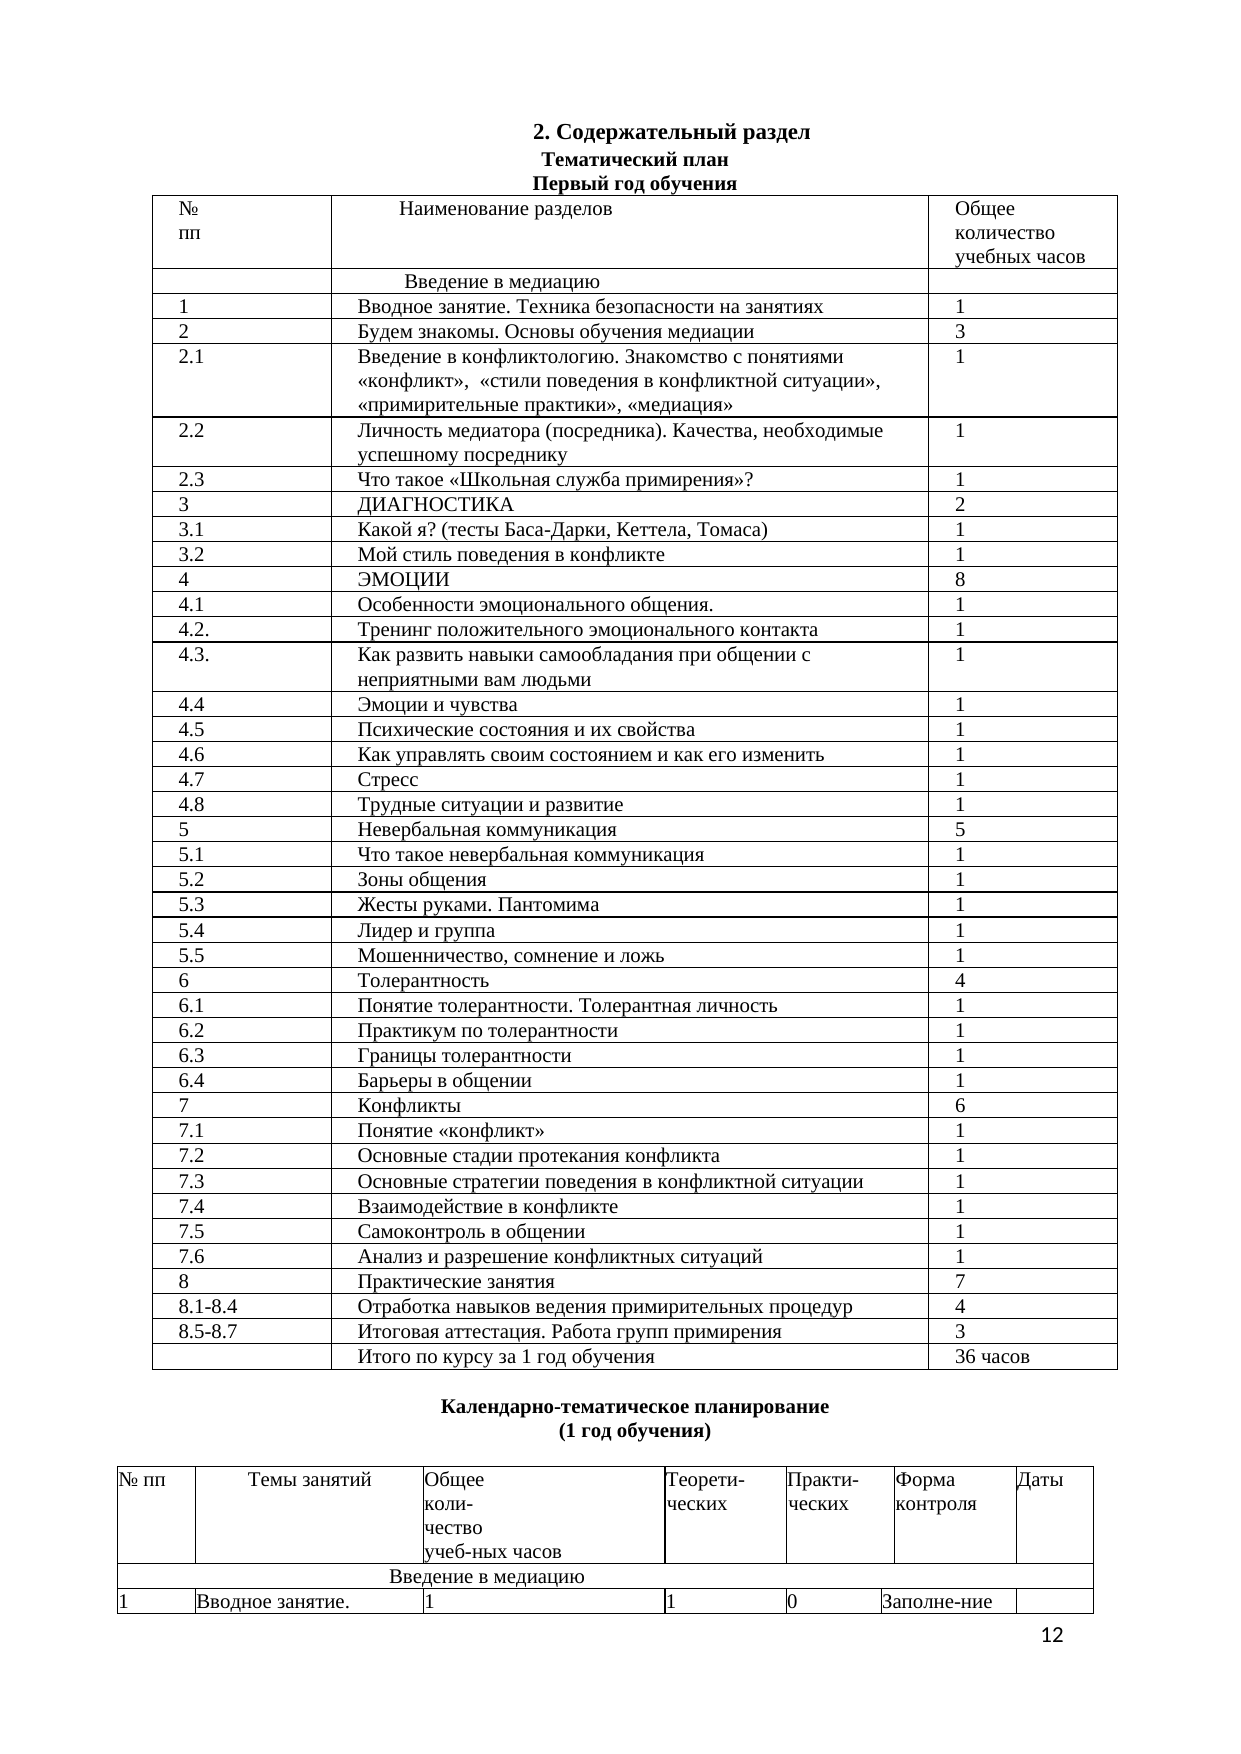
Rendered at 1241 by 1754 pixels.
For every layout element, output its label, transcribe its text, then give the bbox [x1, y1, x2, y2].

table_cell Конфликты [332, 1093, 928, 1117]
table_cell Невербальная коммуникация [332, 817, 928, 841]
table_cell 1 [929, 842, 1117, 866]
table_cell Взаимодействие в конфликте [332, 1194, 928, 1218]
table_cell ЭМОЦИИ [332, 567, 928, 591]
table_cell 1 [929, 1219, 1117, 1243]
table_cell Основные стратегии поведения в конфликтной ситуации [332, 1169, 928, 1193]
table_cell 7.4 [153, 1194, 331, 1218]
table_cell Мой стиль поведения в конфликте [332, 542, 928, 566]
table_cell 1 [929, 467, 1117, 491]
table_cell Эмоции и чувства [332, 692, 928, 716]
table_cell 1 [929, 1068, 1117, 1092]
table_header Темы занятий [196, 1467, 423, 1563]
table_cell 2 [153, 319, 331, 343]
table_cell 3 [153, 492, 331, 516]
table_cell 1 [929, 418, 1117, 466]
table_cell [1017, 1589, 1093, 1613]
table_cell Введение в медиацию [332, 269, 928, 293]
table_header Форма контроля [895, 1467, 1016, 1563]
table_cell 1 [929, 1169, 1117, 1193]
table_cell 4.7 [153, 767, 331, 791]
table_header Общее количество учебных часов [929, 196, 1117, 268]
table_cell Понятие толерантности. Толерантная личность [332, 993, 928, 1017]
table_cell 2 [929, 492, 1117, 516]
table_cell Психические состояния и их свойства [332, 717, 928, 741]
table_cell 4.1 [153, 592, 331, 616]
table_cell 3 [929, 319, 1117, 343]
table_cell 4.6 [153, 742, 331, 766]
table_cell 7.5 [153, 1219, 331, 1243]
table_cell Тренинг положительного эмоционального контакта [332, 617, 928, 641]
table_cell 5.2 [153, 867, 331, 891]
table_cell 1 [929, 517, 1117, 541]
table_cell 1 [929, 692, 1117, 716]
table_cell 1 [666, 1589, 786, 1613]
table_cell 4.3. [153, 643, 331, 691]
table_cell 1 [929, 767, 1117, 791]
table_cell Будем знакомы. Основы обучения медиации [332, 319, 928, 343]
table_cell 1 [153, 294, 331, 318]
table_cell 1 [929, 918, 1117, 942]
table_cell 5.1 [153, 842, 331, 866]
table_cell 7.6 [153, 1244, 331, 1268]
table_cell 7.3 [153, 1169, 331, 1193]
table_cell 2.2 [153, 418, 331, 466]
table_cell 1 [929, 1118, 1117, 1142]
table_cell 8 [929, 567, 1117, 591]
text Календарно-тематическое планирование [118, 1393, 1152, 1418]
table_cell 6.4 [153, 1068, 331, 1092]
table_cell Зоны общения [332, 867, 928, 891]
table_cell 1 [929, 643, 1117, 691]
table_cell 2.3 [153, 467, 331, 491]
table_cell 8.1-8.4 [153, 1294, 331, 1318]
table_cell Основные стадии протекания конфликта [332, 1144, 928, 1167]
table_cell 6 [929, 1093, 1117, 1117]
table_header Практи-ческих [787, 1467, 894, 1563]
table_cell Границы толерантности [332, 1043, 928, 1067]
table_cell 1 [929, 1018, 1117, 1042]
table_cell 1 [929, 792, 1117, 816]
table_cell Что такое невербальная коммуникация [332, 842, 928, 866]
table_cell Как развить навыки самообладания при общении с неприятными вам людьми [332, 643, 928, 691]
table_header Наименование разделов [332, 196, 928, 268]
table_cell Что такое «Школьная служба примирения»? [332, 467, 928, 491]
table_cell Лидер и группа [332, 918, 928, 942]
table_cell Итого по курсу за 1 год обучения [332, 1344, 928, 1368]
table_cell 4.4 [153, 692, 331, 716]
table_cell 4.8 [153, 792, 331, 816]
table_cell 0 [787, 1589, 881, 1613]
table_cell Жесты руками. Пантомима [332, 893, 928, 916]
table_cell 1 [929, 592, 1117, 616]
table_cell Практические занятия [332, 1269, 928, 1293]
table_cell 3.2 [153, 542, 331, 566]
table_header Теорети-ческих [666, 1467, 786, 1563]
table_cell 1 [929, 294, 1117, 318]
text Первый год обучения [118, 171, 1152, 195]
text 2. Содержательный раздел [192, 118, 1152, 144]
table_cell 5.4 [153, 918, 331, 942]
table_cell 7 [153, 1093, 331, 1117]
table_cell 1 [929, 1144, 1117, 1167]
table_cell 1 [929, 742, 1117, 766]
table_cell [196, 1589, 423, 1613]
table_cell Понятие «конфликт» [332, 1118, 928, 1142]
table_cell Самоконтроль в общении [332, 1219, 928, 1243]
table_cell 2.1 [153, 344, 331, 416]
table_cell 1 [929, 1043, 1117, 1067]
table_cell 6 [153, 968, 331, 992]
table_cell Какой я? (тесты Баса-Дарки, Кеттела, Томаса) [332, 517, 928, 541]
table_cell 4 [929, 1294, 1117, 1318]
table_cell Трудные ситуации и развитие [332, 792, 928, 816]
table_cell 1 [929, 893, 1117, 916]
table_cell 4.5 [153, 717, 331, 741]
table_header Общее коли- чество учеб-ных часов [424, 1467, 664, 1563]
text (1 год обучения) [118, 1418, 1152, 1442]
table_header № пп [153, 196, 331, 268]
table_cell 8.5-8.7 [153, 1319, 331, 1343]
table_cell Личность медиатора (посредника). Качества, необходимые успешному посреднику [332, 418, 928, 466]
table_cell 3 [929, 1319, 1117, 1343]
table_cell Мошенничество, сомнение и ложь [332, 943, 928, 967]
table_cell 1 [929, 542, 1117, 566]
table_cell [882, 1589, 1016, 1613]
text Тематический план [118, 147, 1152, 171]
table_cell 8 [153, 1269, 331, 1293]
table_cell 1 [929, 617, 1117, 641]
table_cell Анализ и разрешение конфликтных ситуаций [332, 1244, 928, 1268]
table_cell 1 [424, 1589, 664, 1613]
table_cell [929, 269, 1117, 293]
table_cell [153, 269, 331, 293]
table_cell 4.2. [153, 617, 331, 641]
table_cell Отработка навыков ведения примирительных процедур [332, 1294, 928, 1318]
table_cell Вводное занятие. Техника безопасности на занятиях [332, 294, 928, 318]
table_cell 1 [929, 1244, 1117, 1268]
table_cell Практикум по толерантности [332, 1018, 928, 1042]
table_cell [153, 1344, 331, 1368]
table_cell 5.5 [153, 943, 331, 967]
table_cell 1 [929, 344, 1117, 416]
table_cell Толерантность [332, 968, 928, 992]
table_cell Барьеры в общении [332, 1068, 928, 1092]
table_cell 6.1 [153, 993, 331, 1017]
table_cell 5 [929, 817, 1117, 841]
table_cell 3.1 [153, 517, 331, 541]
table_cell Как управлять своим состоянием и как его изменить [332, 742, 928, 766]
table_cell 36 часов [929, 1344, 1117, 1368]
table_header № пп [118, 1467, 195, 1563]
table_cell Особенности эмоционального общения. [332, 592, 928, 616]
table_cell Введение в медиацию [118, 1564, 1093, 1588]
table_cell 4 [153, 567, 331, 591]
table_cell 4 [929, 968, 1117, 992]
table_cell 7.1 [153, 1118, 331, 1142]
table_cell Введение в конфликтологию. Знакомство с понятиями «конфликт», «стили поведения в конфликтной ситуации», «примирительные практики», «медиация» [332, 344, 928, 416]
table_cell 1 [929, 867, 1117, 891]
table_cell 1 [929, 717, 1117, 741]
table_cell 6.3 [153, 1043, 331, 1067]
table_cell 5 [153, 817, 331, 841]
table_cell 7 [929, 1269, 1117, 1293]
table_header Даты [1017, 1467, 1093, 1563]
table_cell Итоговая аттестация. Работа групп примирения [332, 1319, 928, 1343]
table_cell 6.2 [153, 1018, 331, 1042]
table_cell 5.3 [153, 893, 331, 916]
table_cell 1 [118, 1589, 195, 1613]
table_cell ДИАГНОСТИКА [332, 492, 928, 516]
table_cell Стресс [332, 767, 928, 791]
table_cell 7.2 [153, 1144, 331, 1167]
table_cell 1 [929, 993, 1117, 1017]
table_cell 1 [929, 1194, 1117, 1218]
table_cell 1 [929, 943, 1117, 967]
